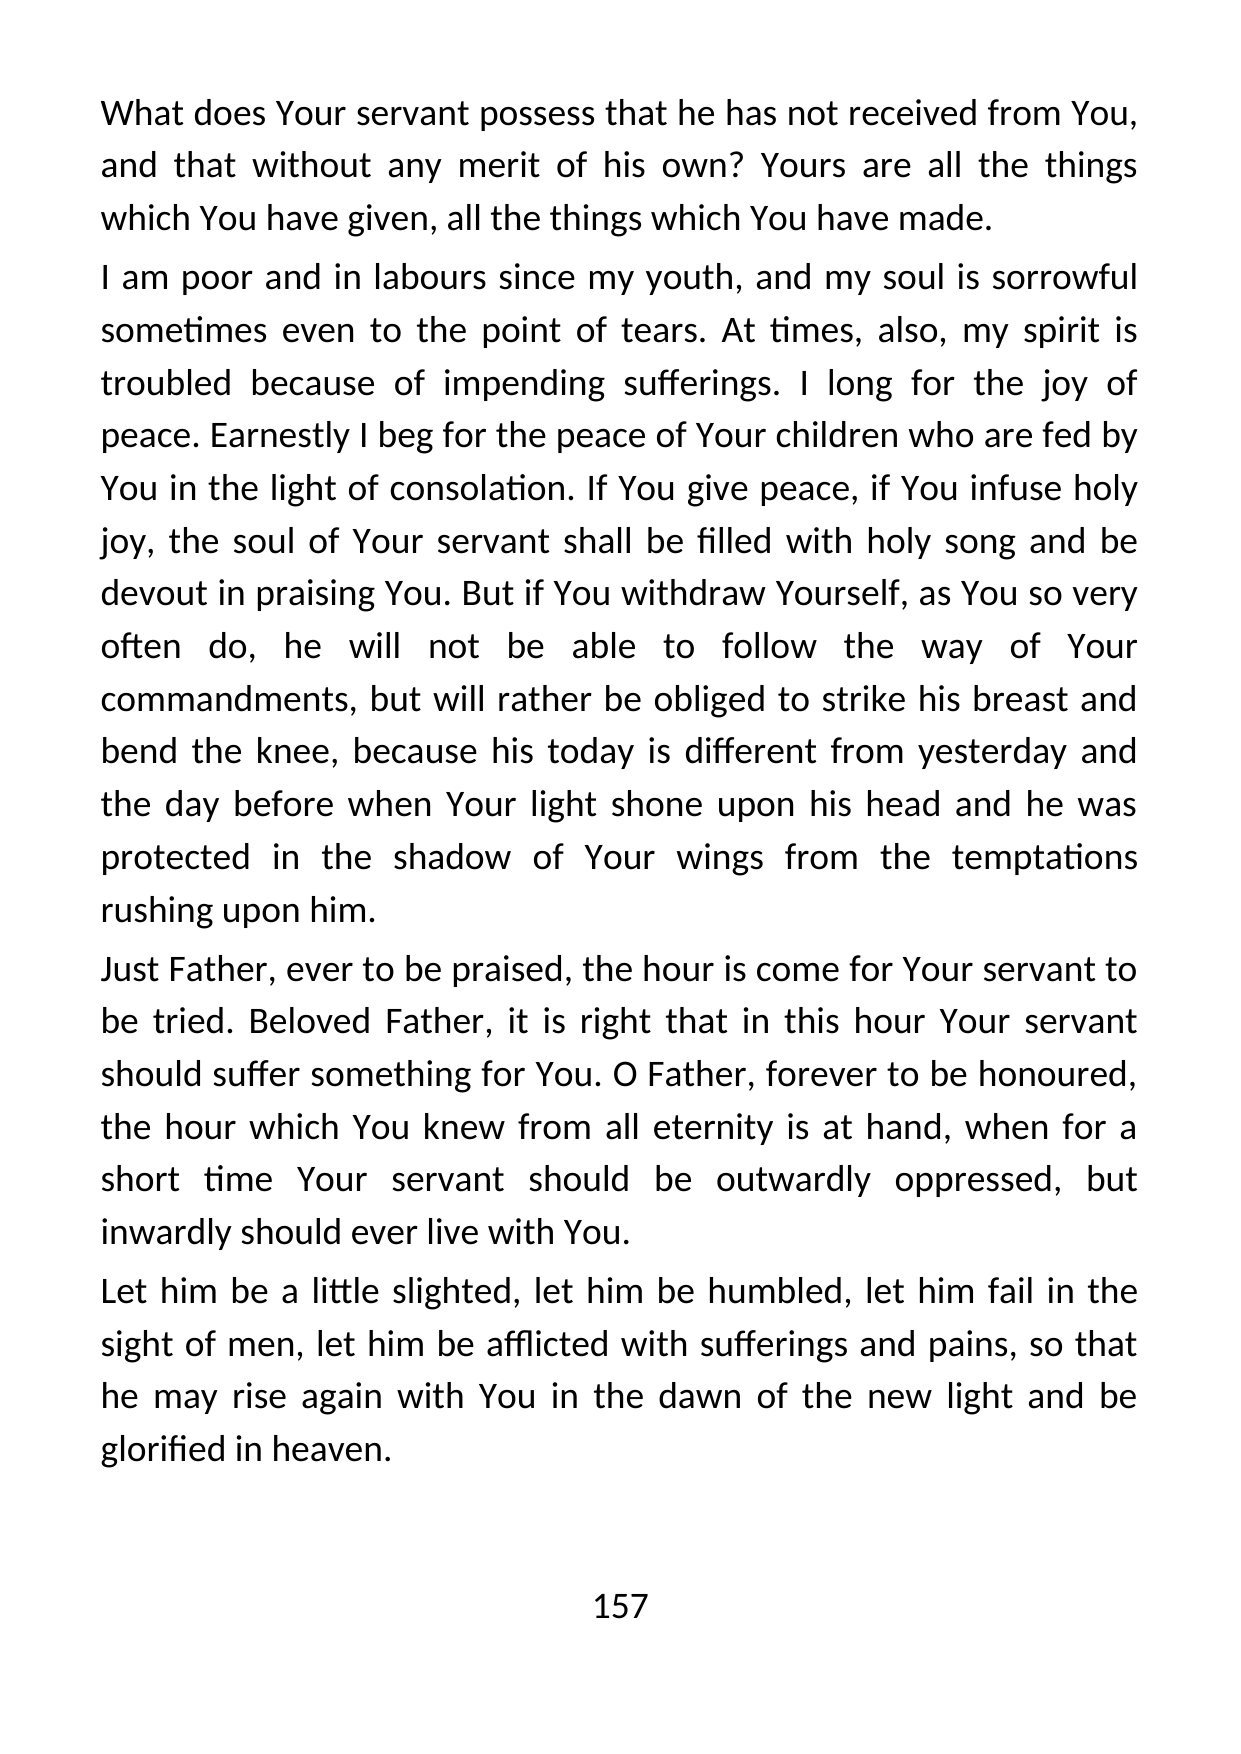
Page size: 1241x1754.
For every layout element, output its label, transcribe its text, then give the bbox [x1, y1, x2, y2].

text I am poor and in labours since my youth, and my soul is sorrowful sometimes even to the point of tears. At times, also, my spirit is troubled because of impending sufferings. I long for the joy of peace. Earnestly I beg for the peace of Your children who are fed by You in the light of consolation. If You give peace, if You infuse holy joy, the soul of Your servant shall be filled with holy song and be devout in praising You. But if You withdraw Yourself, as You so very often do, he will not be able to follow the way of Your commandments, but will rather be obliged to strike his breast and bend the knee, because his today is different from yesterday and the day before when Your light shone upon his head and he was protected in the shadow of Your wings from the temptations rushing upon him. [100, 253, 1140, 931]
text Just Father, ever to be praised, the hour is come for Your servant to be tried. Beloved Father, it is right that in this hour Your servant should suffer something for You. O Father, forever to be honoured, the hour which You knew from all eternity is at hand, when for a short time Your servant should be outwardly oppressed, but inwardly should ever live with You. [100, 944, 1140, 1254]
text Let him be a little slighted, let him be humbled, let him fail in the sight of men, let him be afflicted with sufferings and pains, so that he may rise again with You in the dawn of the new light and be glorified in heaven. [100, 1267, 1140, 1471]
text What does Your servant possess that he has not received from You, and that without any merit of his own? Yours are all the things which You have given, all the things which You have made. [100, 89, 1140, 240]
